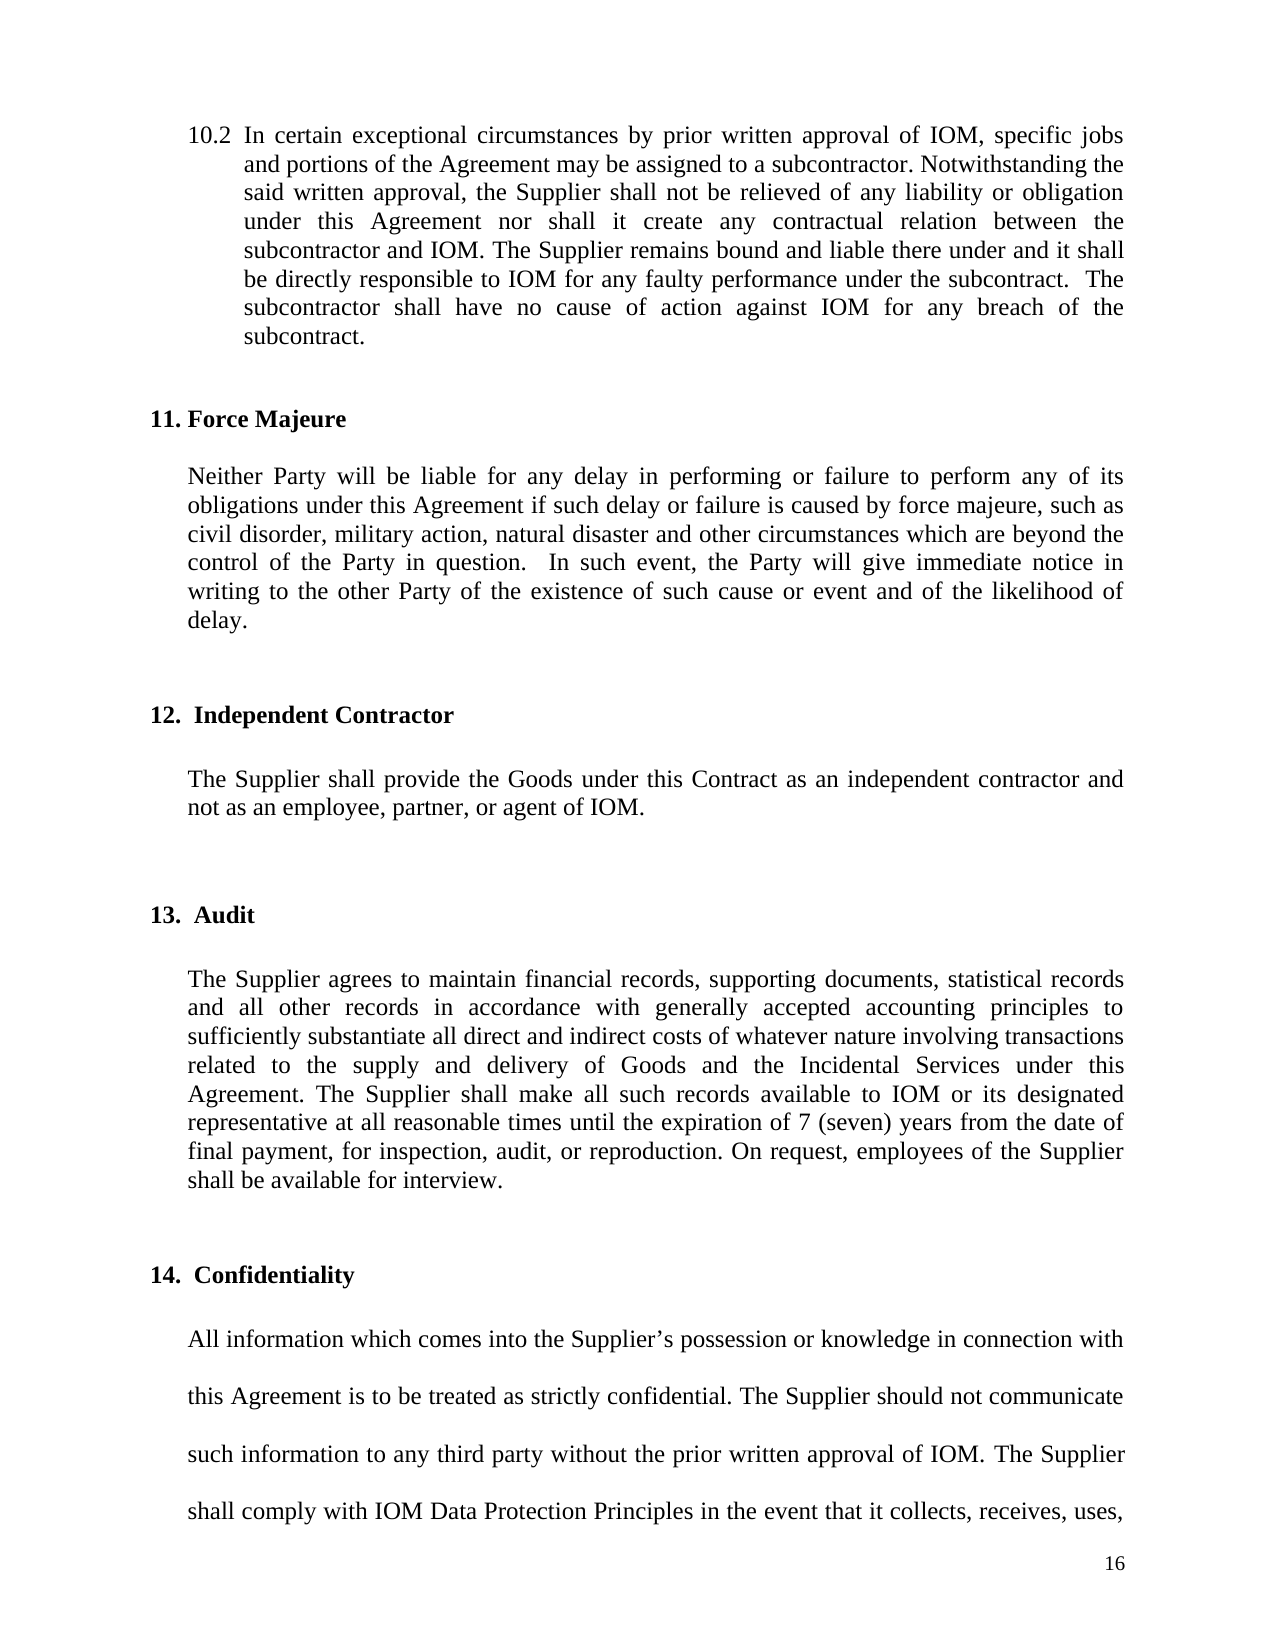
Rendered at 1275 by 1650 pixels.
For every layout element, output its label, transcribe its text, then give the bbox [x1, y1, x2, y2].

subtitle 13. Audit [150, 900, 1125, 929]
text Neither Party will be liable for any delay in performing or failure to perform any of its obligations under this Agreement if such delay or failure is caused by force majeure, such as civil disorder, military action, natural disaster and other circumstances which are beyond the control of the Party in question. In such event, the Party will give immediate notice in writing to the other Party of the existence of such cause or event and of the likelihood of delay. [187, 461, 1125, 634]
text 10.2 In certain exceptional circumstances by prior written approval of IOM, specific jobs and portions of the Agreement may be assigned to a subcontractor. Notwithstanding the said written approval, the Supplier shall not be relieved of any liability or obligation under this Agreement nor shall it create any contractual relation between the subcontractor and IOM. The Supplier remains bound and liable there under and it shall be directly responsible to IOM for any faulty performance under the subcontract. The subcontractor shall have no cause of action against IOM for any breach of the subcontract. [187, 120, 1125, 350]
text The Supplier shall provide the Goods under this Contract as an independent contractor and not as an employee, partner, or agent of IOM. [187, 764, 1125, 821]
subtitle 12. Independent Contractor [150, 700, 1125, 729]
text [187, 1324, 1125, 1525]
text The Supplier agrees to maintain financial records, supporting documents, statistical records and all other records in accordance with generally accepted accounting principles to sufficiently substantiate all direct and indirect costs of whatever nature involving transactions related to the supply and delivery of Goods and the Incidental Services under this Agreement. The Supplier shall make all such records available to IOM or its designated representative at all reasonable times until the expiration of 7 (seven) years from the date of final payment, for inspection, audit, or reproduction. On request, employees of the Supplier shall be available for interview. [187, 964, 1125, 1194]
subtitle 14. Confidentiality [150, 1260, 1125, 1289]
list Force Majeure [150, 404, 1125, 432]
